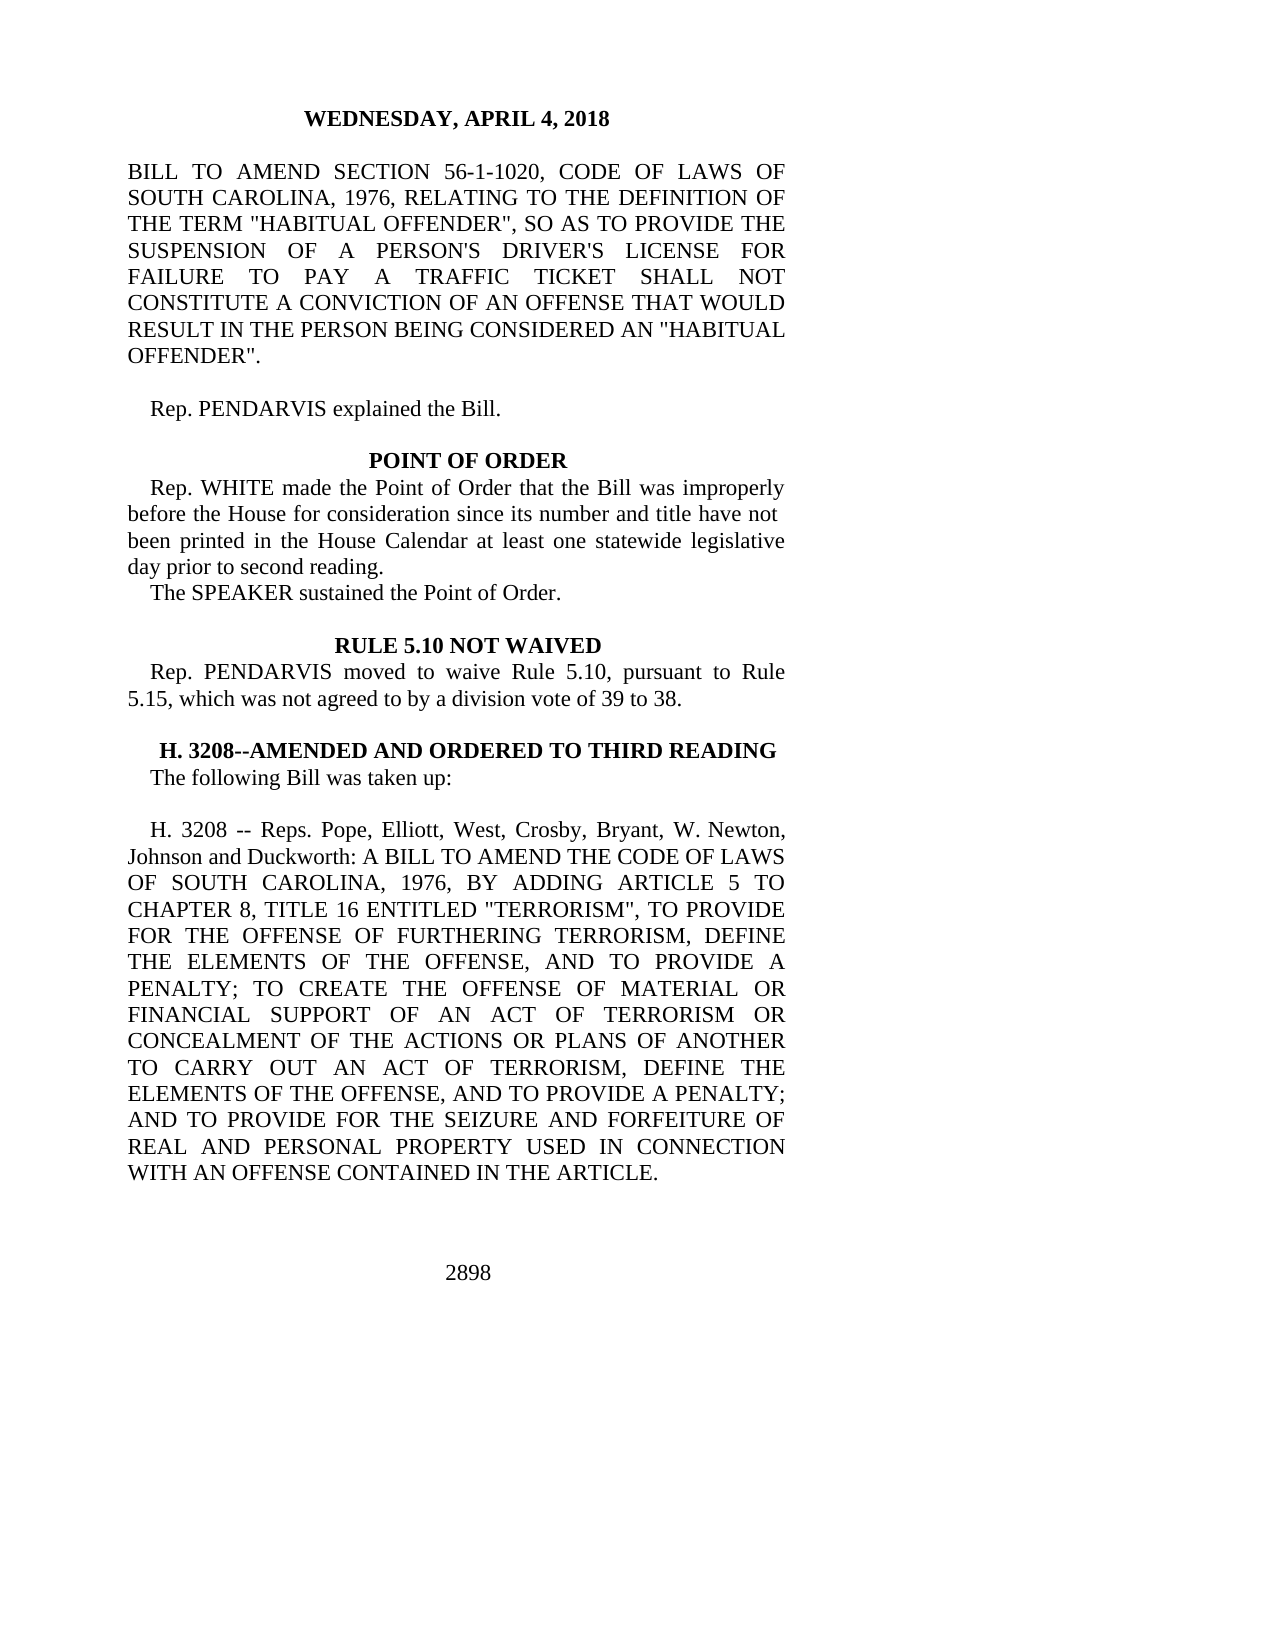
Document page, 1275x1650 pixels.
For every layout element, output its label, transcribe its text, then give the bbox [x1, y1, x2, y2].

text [127, 158, 786, 368]
text Rep. PENDARVIS moved to waive Rule 5.10, pursuant to Rule 5.15, which was not agreed to by a division vote of 39 to 38. [127, 658, 786, 711]
text RULE 5.10 NOT WAIVED [127, 632, 786, 658]
text The following Bill was taken up: [127, 764, 786, 790]
text POINT OF ORDER [127, 448, 786, 474]
text The SPEAKER sustained the Point of Order. [127, 579, 786, 606]
text H. 3208 -- Reps. Pope, Elliott, West, Crosby, Bryant, W. Newton, Johnson and Duckworth: A BILL TO AMEND THE CODE OF LAWS OF SOUTH CAROLINA, 1976, BY ADDING ARTICLE 5 TO CHAPTER 8, TITLE 16 ENTITLED "TERRORISM", TO PROVIDE FOR THE OFFENSE OF FURTHERING TERRORISM, DEFINE THE ELEMENTS OF THE OFFENSE, AND TO PROVIDE A PENALTY; TO CREATE THE OFFENSE OF MATERIAL OR FINANCIAL SUPPORT OF AN ACT OF TERRORISM OR CONCEALMENT OF THE ACTIONS OR PLANS OF ANOTHER TO CARRY OUT AN ACT OF TERRORISM, DEFINE THE ELEMENTS OF THE OFFENSE, AND TO PROVIDE A PENALTY; AND TO PROVIDE FOR THE SEIZURE AND FORFEITURE OF REAL AND PERSONAL PROPERTY USED IN CONNECTION WITH AN OFFENSE CONTAINED IN THE ARTICLE. [127, 817, 786, 1186]
text H. 3208--AMENDED AND ORDERED TO THIRD READING [127, 737, 786, 764]
text Rep. WHITE made the Point of Order that the Bill was improperly before the House for consideration since its number and title have not been printed in the House Calendar at least one statewide legislative day prior to second reading. [127, 474, 786, 579]
text Rep. PENDARVIS explained the Bill. [127, 395, 786, 421]
